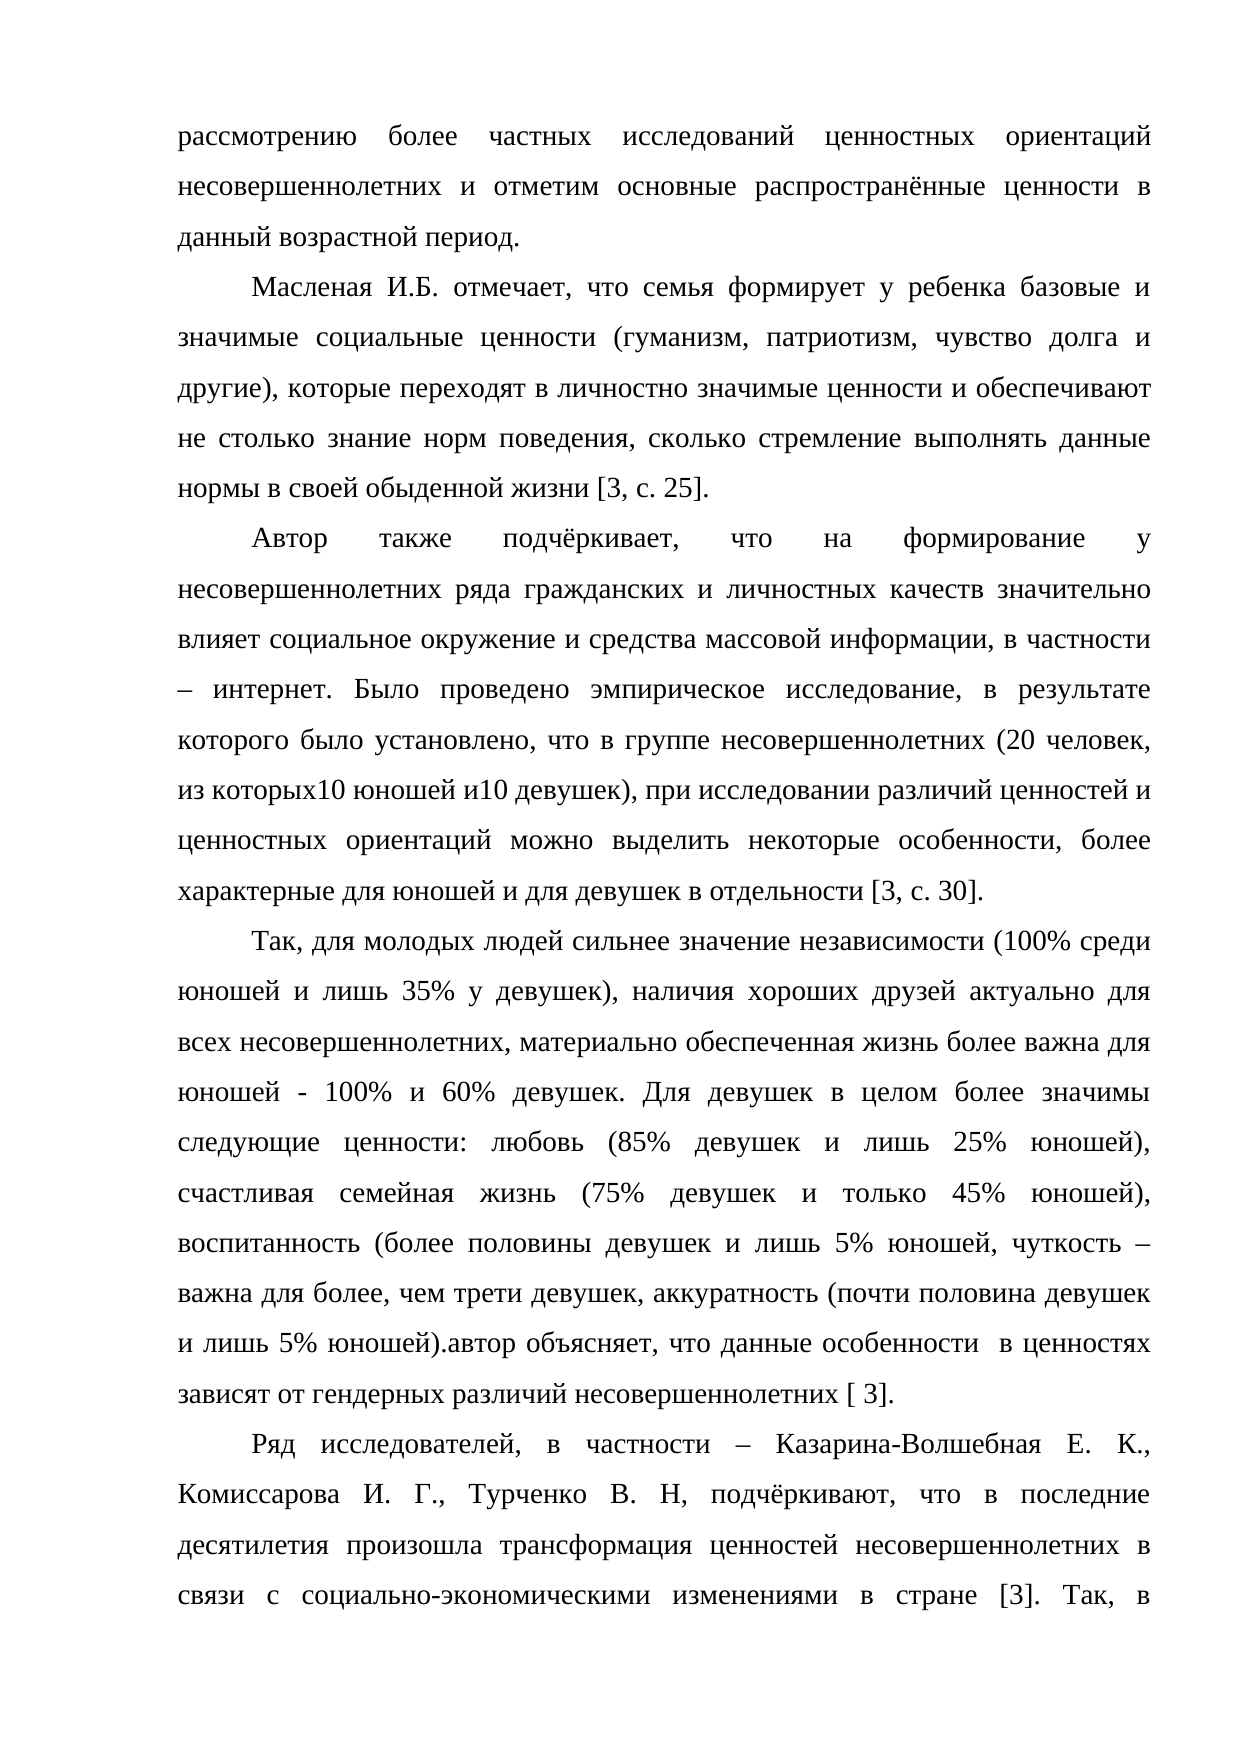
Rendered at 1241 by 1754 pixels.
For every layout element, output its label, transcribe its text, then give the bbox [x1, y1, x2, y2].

text Так, для молодых людей сильнее значение независимости (100% среди юношей и лишь 35% у девушек), наличия хороших друзей актуально для всех несовершеннолетних, материально обеспеченная жизнь более важна для юношей - 100% и 60% девушек. Для девушек в целом более значимы следующие ценности: любовь (85% девушек и лишь 25% юношей), счастливая семейная жизнь (75% девушек и только 45% юношей), воспитанность (более половины девушек и лишь 5% юношей, чуткость – важна для более, чем трети девушек, аккуратность (почти половина девушек и лишь 5% юношей).автор объясняет, что данные особенности в ценностях зависят от гендерных различий несовершеннолетних [ 3]. [177, 923, 1152, 1409]
text Масленая И.Б. отмечает, что семья формирует у ребенка базовые и значимые социальные ценности (гуманизм, патриотизм, чувство долга и другие), которые переходят в личностно значимые ценности и обеспечивают не столько знание норм поведения, сколько стремление выполнять данные нормы в своей обыденной жизни [3, c. 25]. [177, 269, 1152, 504]
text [177, 1426, 1152, 1611]
text Автор также подчёркивает, что на формирование у несовершеннолетних ряда гражданских и личностных качеств значительно влияет социальное окружение и средства массовой информации, в частности – интернет. Было проведено эмпирическое исследование, в результате которого было установлено, что в группе несовершеннолетних (20 человек, из которых10 юношей и10 девушек), при исследовании различий ценностей и ценностных ориентаций можно выделить некоторые особенности, более характерные для юношей и для девушек в отдельности [3, c. 30]. [177, 521, 1152, 906]
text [177, 118, 1152, 252]
